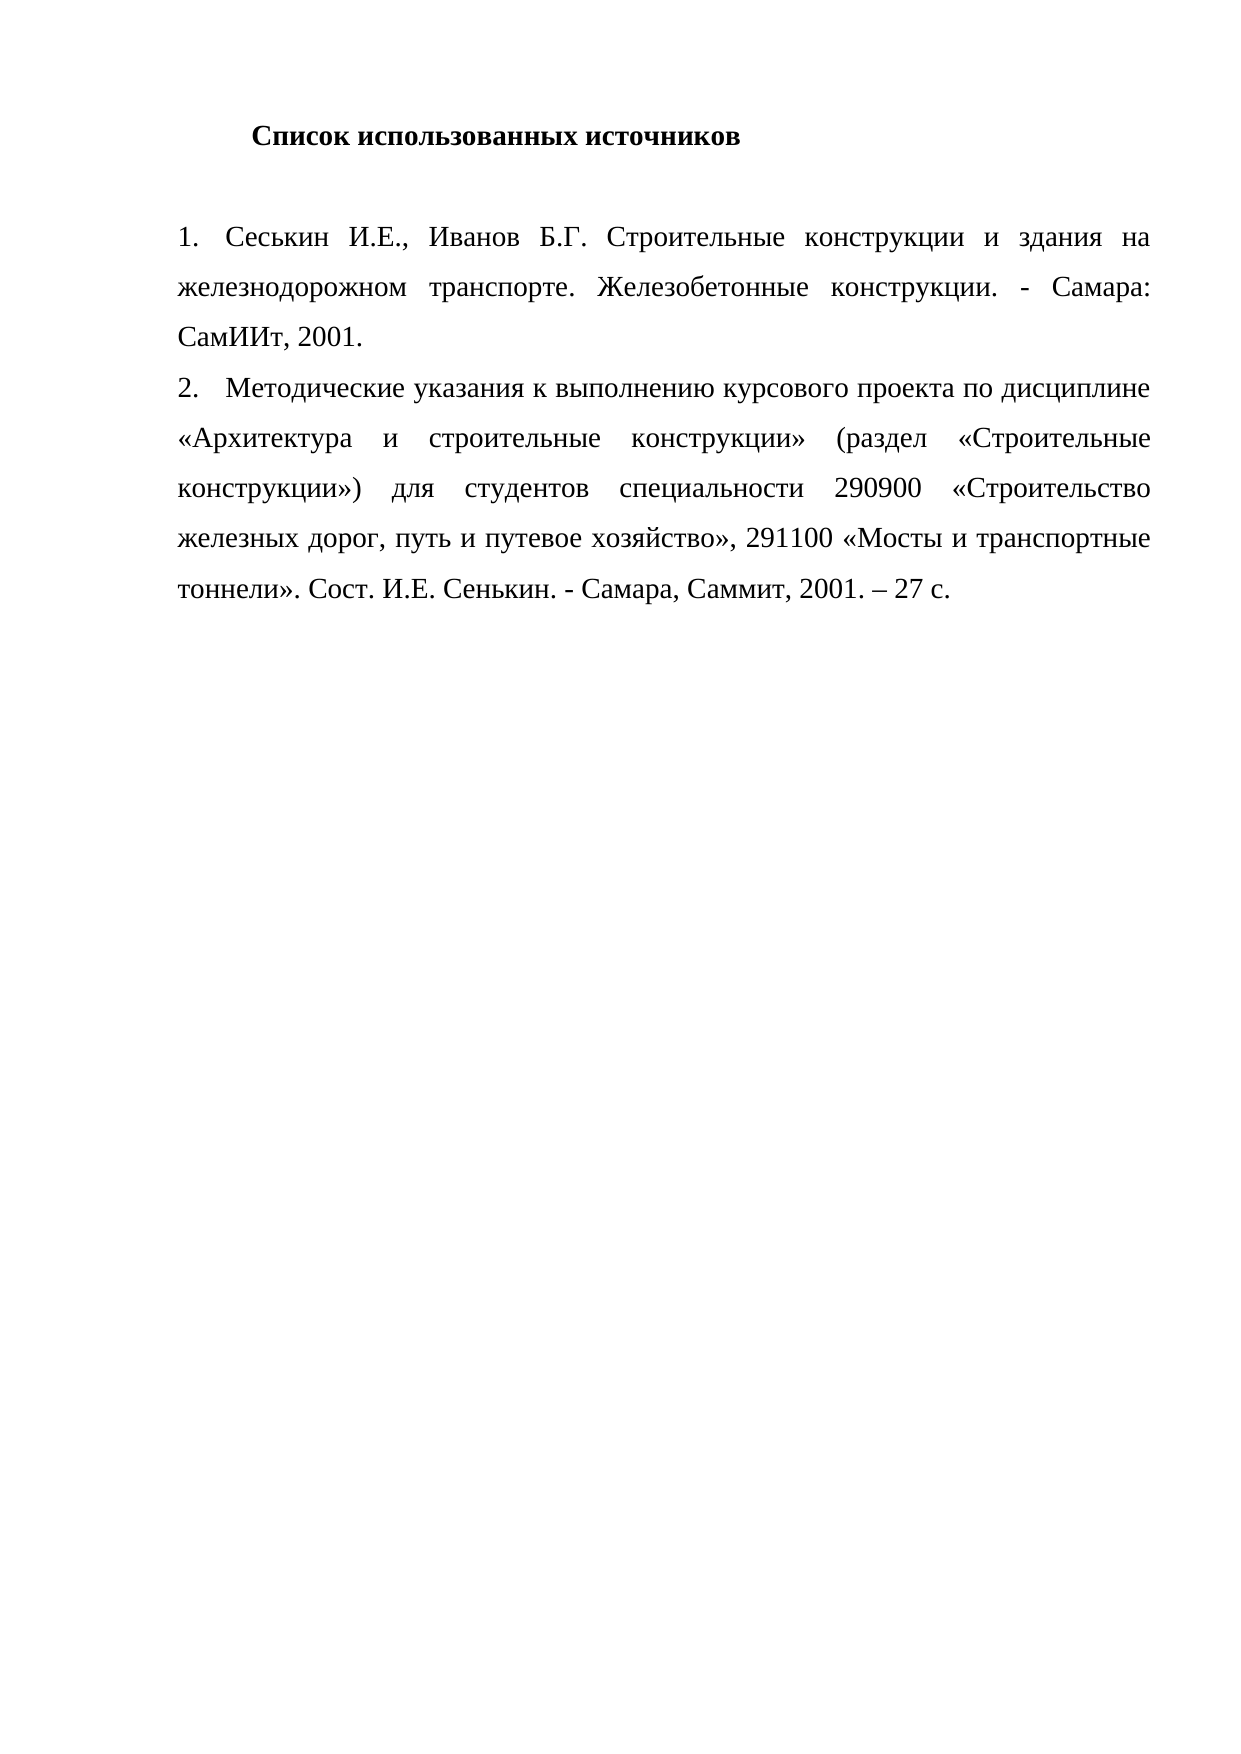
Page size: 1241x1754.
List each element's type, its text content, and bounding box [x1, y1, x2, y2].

list Сеськин И.Е., Иванов Б.Г. Строительные конструкции и здания на железнодорожном транспорте. Железобетонные конструкции. - Самара: СамИИт, 2001. [177, 219, 1152, 353]
text Список использованных источников [177, 118, 1152, 152]
list Методические указания к выполнению курсового проекта по дисциплине «Архитектура и строительные конструкции» (раздел «Строительные конструкции») для студентов специальности 290900 «Строительство железных дорог, путь и путевое хозяйство», 291100 «Мосты и транспортные тоннели». Сост. И.Е. Сенькин. - Самара, Саммит, 2001. – 27 с. [177, 370, 1152, 604]
